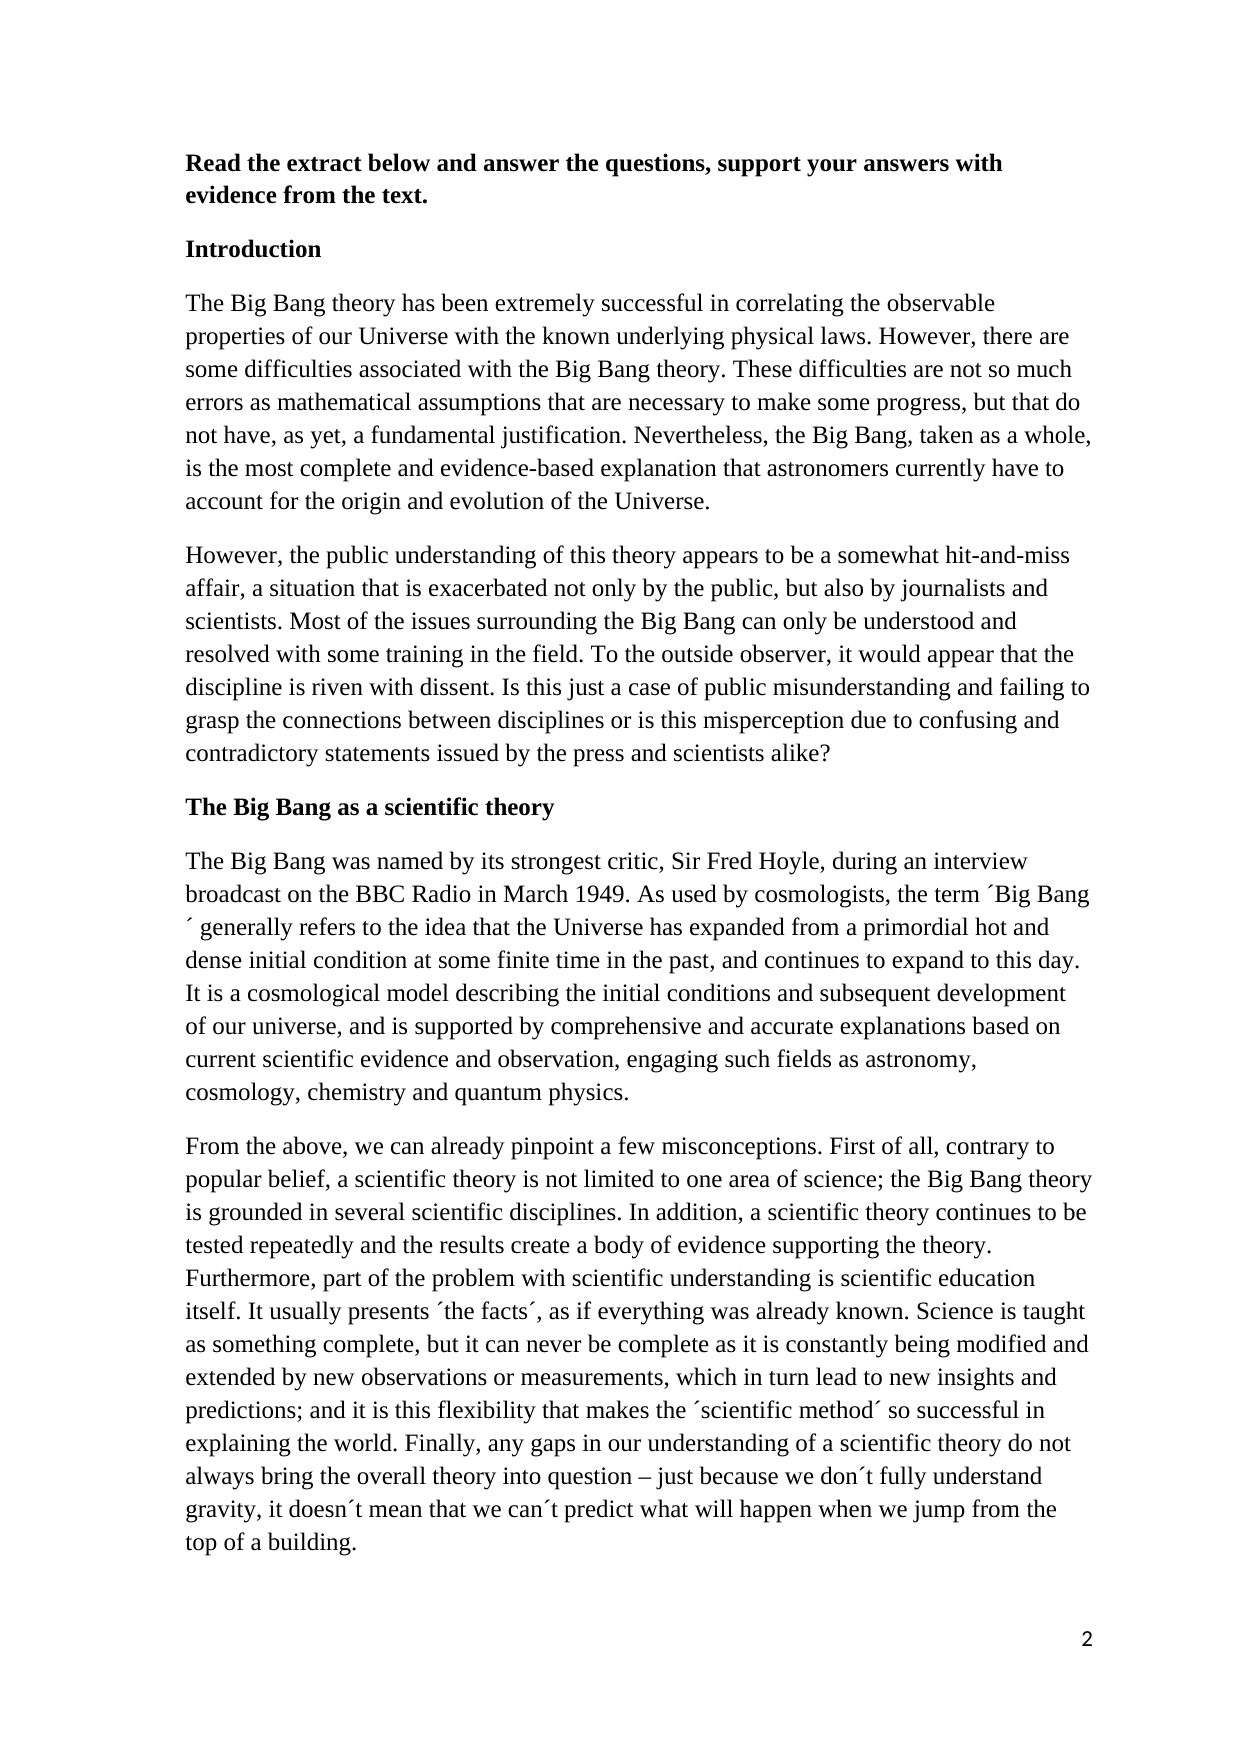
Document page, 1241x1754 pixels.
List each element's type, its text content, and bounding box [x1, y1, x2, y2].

text From the above, we can already pinpoint a few misconceptions. First of all, contrary to popular belief, a scientific theory is not limited to one area of science; the Big Bang theory is grounded in several scientific disciplines. In addition, a scientific theory continues to be tested repeatedly and the results create a body of evidence supporting the theory. Furthermore, part of the problem with scientific understanding is scientific education itself. It usually presents ´the facts´, as if everything was already known. Science is taught as something complete, but it can never be complete as it is constantly being modified and extended by new observations or measurements, which in turn lead to new insights and predictions; and it is this flexibility that makes the ´scientific method´ so successful in explaining the world. Finally, any gaps in our understanding of a scientific theory do not always bring the overall theory into question – just because we don´t fully understand gravity, it doesn´t mean that we can´t predict what will happen when we jump from the top of a building. [185, 1131, 1093, 1556]
text However, the public understanding of this theory appears to be a somewhat hit-and-miss affair, a situation that is exacerbated not only by the public, but also by journalists and scientists. Most of the issues surrounding the Big Bang can only be understood and resolved with some training in the field. To the outside observer, it would appear that the discipline is riven with dissent. Is this just a case of public misunderstanding and failing to grasp the connections between disciplines or is this misperception due to confusing and contradictory statements issued by the press and scientists alike? [185, 540, 1093, 767]
text The Big Bang as a scientific theory [185, 792, 1093, 821]
text Read the extract below and answer the questions, support your answers with evidence from the text. [185, 148, 1093, 209]
text The Big Bang was named by its strongest critic, Sir Fred Hoyle, during an interview broadcast on the BBC Radio in March 1949. As used by cosmologists, the term ´Big Bang´ generally refers to the idea that the Universe has expanded from a primordial hot and dense initial condition at some finite time in the past, and continues to expand to this day. It is a cosmological model describing the initial conditions and subsequent development of our universe, and is supported by comprehensive and accurate explanations based on current scientific evidence and observation, engaging such fields as astronomy, cosmology, chemistry and quantum physics. [185, 846, 1093, 1106]
text Introduction [185, 234, 1093, 263]
text The Big Bang theory has been extremely successful in correlating the observable properties of our Universe with the known underlying physical laws. However, there are some difficulties associated with the Big Bang theory. These difficulties are not so much errors as mathematical assumptions that are necessary to make some progress, but that do not have, as yet, a fundamental justification. Nevertheless, the Big Bang, taken as a whole, is the most complete and evidence-based explanation that astronomers currently have to account for the origin and evolution of the Universe. [185, 288, 1093, 515]
